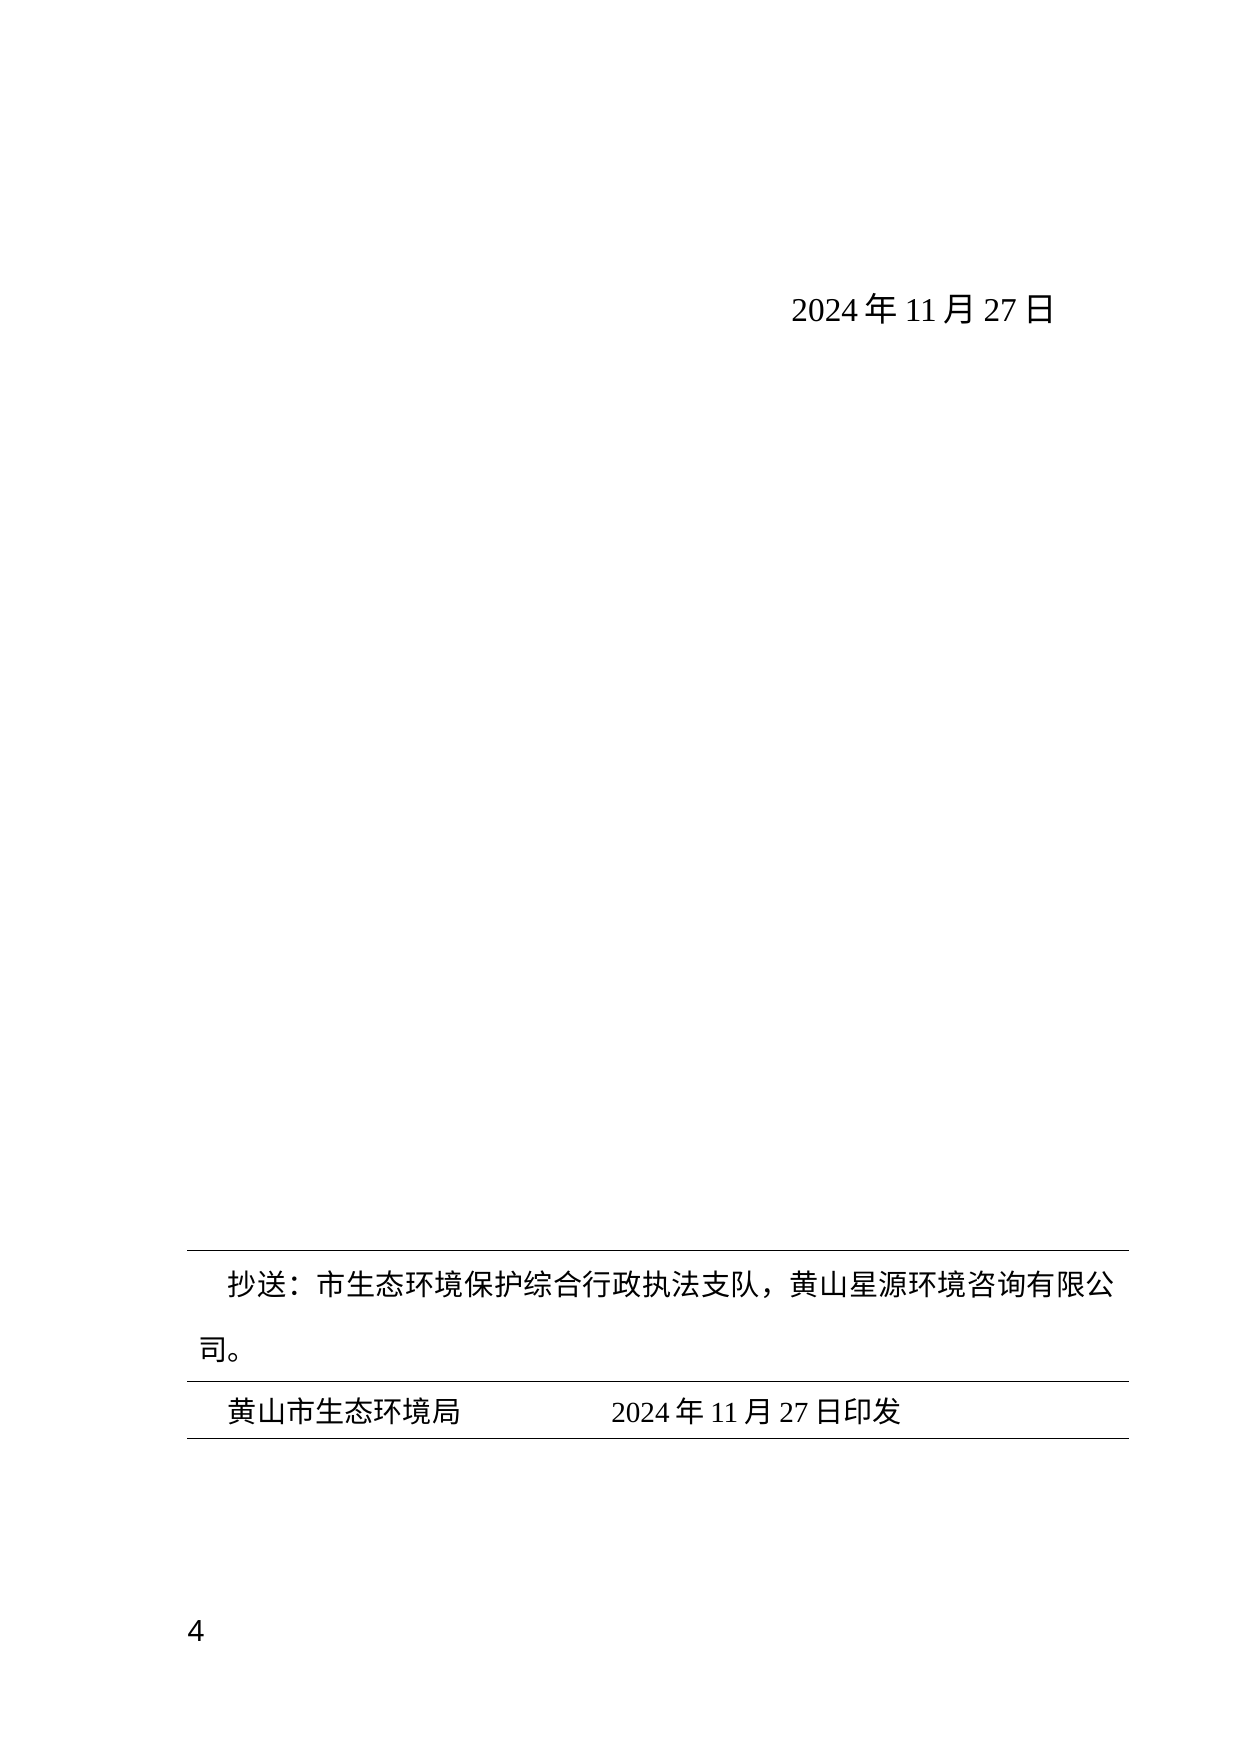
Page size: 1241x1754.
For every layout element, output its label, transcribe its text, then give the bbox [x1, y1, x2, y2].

text 2024年11月27日 [187, 274, 1057, 339]
table_header 抄送：市生态环境保护综合行政执法支队，黄山星源环境咨询有限公司。 [187, 1251, 1129, 1381]
table_cell 黄山市生态环境局 2024年11月27日印发 [187, 1382, 1129, 1438]
